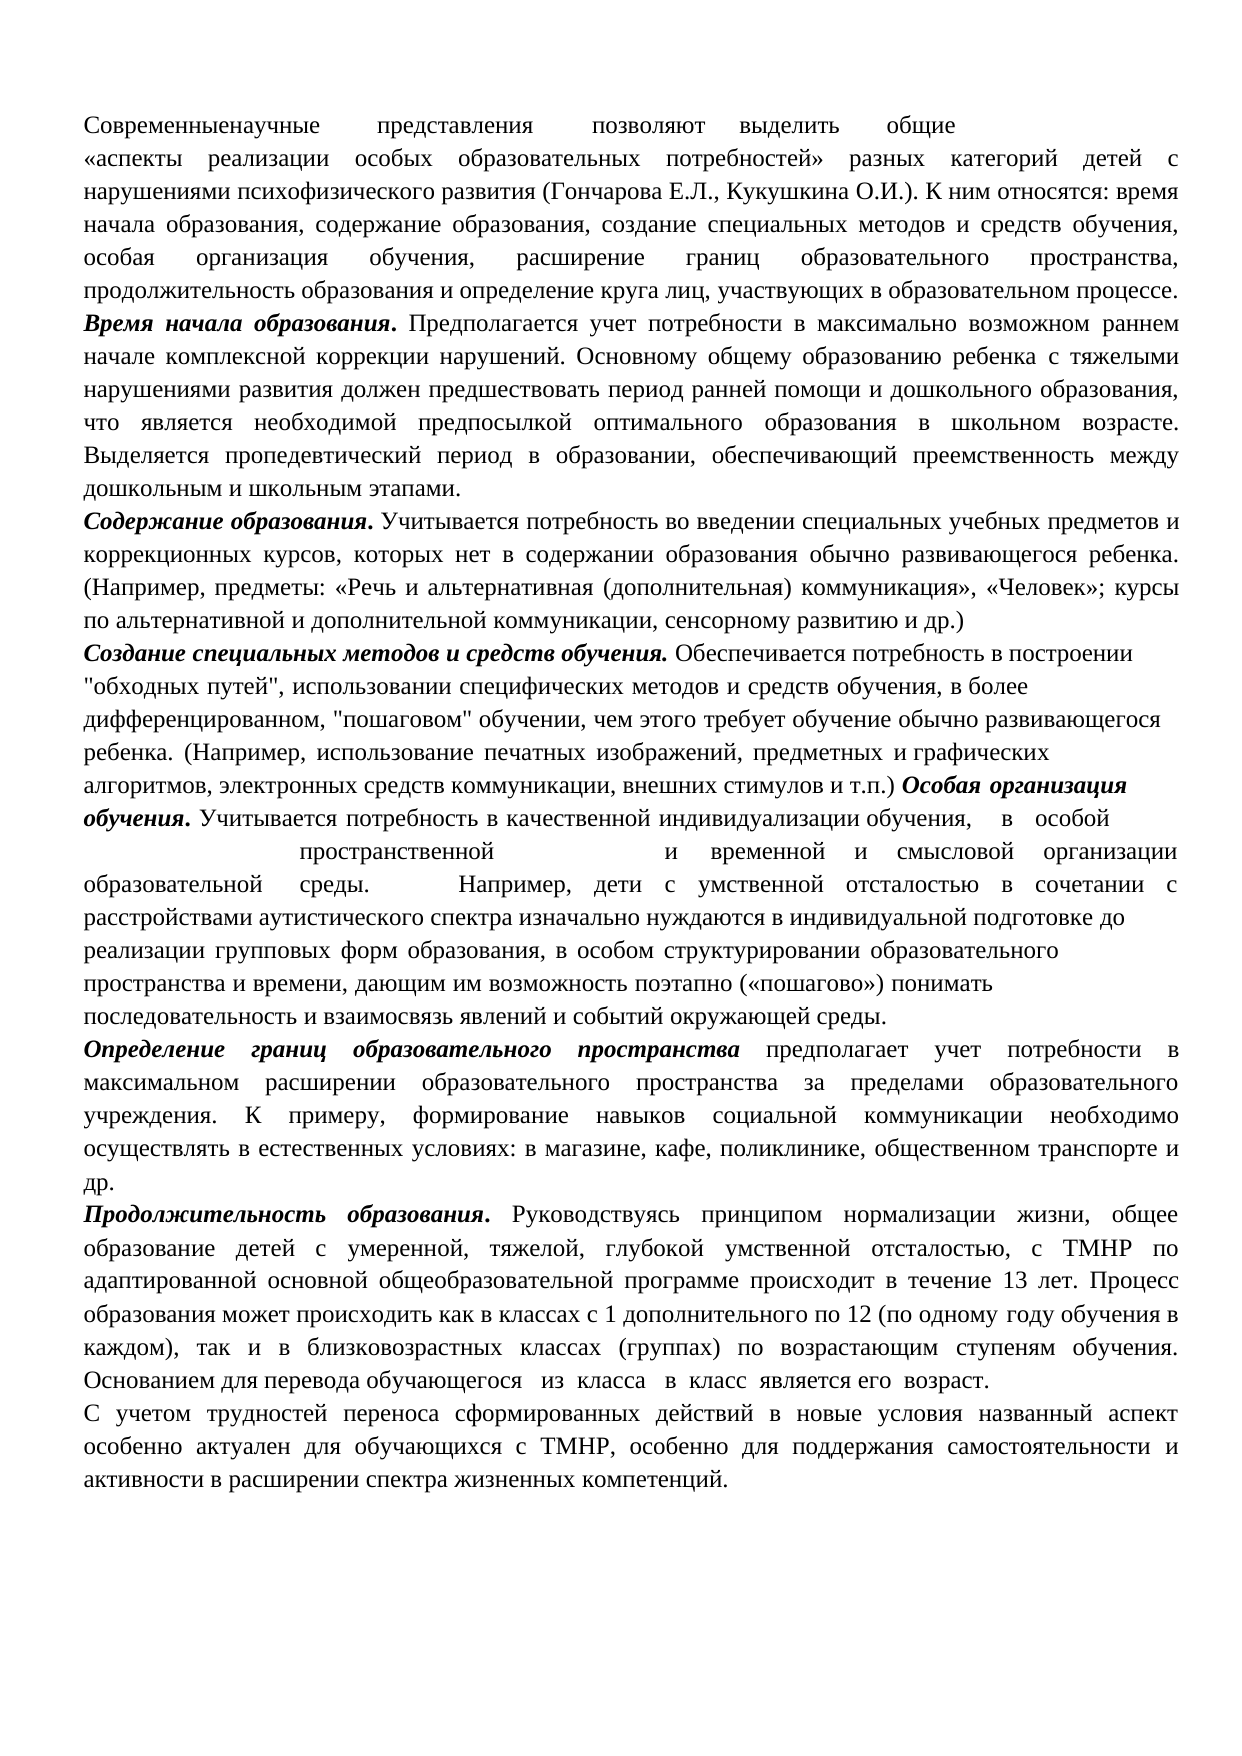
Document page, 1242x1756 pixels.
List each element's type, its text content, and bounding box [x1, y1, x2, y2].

text С учетом трудностей переноса сформированных действий в новые условия названный аспект особенно актуален для обучающихся с ТМНР, особенно для поддержания самостоятельности и активности в расширении спектра жизненных компетенций. [83, 1398, 1179, 1493]
text Время начала образования. Предполагается учет потребности в максимально возможном раннем начале комплексной коррекции нарушений. Основному общему образованию ребенка с тяжелыми нарушениями развития должен предшествовать период ранней помощи и дошкольного образования, что является необходимой предпосылкой оптимального образования в школьном возрасте. Выделяется пропедевтический период в образовании, обеспечивающий преемственность между дошкольным и школьным этапами. [83, 308, 1179, 502]
text Продолжительность образования. Руководствуясь принципом нормализации жизни, общее образование детей с умеренной, тяжелой, глубокой умственной отсталостью, с ТМНР по адаптированной основной общеобразовательной программе происходит в течение 13 лет. Процесс образования может происходить как в классах с 1 дополнительного по 12 (по одному году обучения в каждом), так и в близковозрастных классах (группах) по возрастающим ступеням обучения. Основанием для перевода обучающегося из класса в класс является его возраст. [83, 1199, 1179, 1393]
text Определение границ образовательного пространства предполагает учет потребности в максимальном расширении образовательного пространства за пределами образовательного учреждения. К примеру, формирование навыков социальной коммуникации необходимо осуществлять в естественных условиях: в магазине, кафе, поликлинике, общественном транспорте и др. [83, 1034, 1179, 1195]
text Содержание образования. Учитывается потребность во введении специальных учебных предметов и коррекционных курсов, которых нет в содержании образования обычно развивающегося ребенка. (Например, предметы: «Речь и альтернативная (дополнительная) коммуникация», «Человек»; курсы по альтернативной и дополнительной коммуникации, сенсорному развитию и др.) [83, 506, 1179, 634]
text «аспекты реализации особых образовательных потребностей» разных категорий детей с нарушениями психофизического развития (Гончарова Е.Л., Кукушкина О.И.). К ним относятся: время начала образования, содержание образования, создание специальных методов и средств обучения, особая организация обучения, расширение границ образовательного пространства, продолжительность образования и определение круга лиц, участвующих в образовательном процессе. [83, 143, 1179, 304]
text Создание специальных методов и средств обучения. Обеспечивается потребность в построении "обходных путей", использовании специфических методов и средств обучения, в более дифференцированном, "пошаговом" обучении, чем этого требует обучение обычно развивающегося ребенка. (Например, использование печатных изображений, предметных и графических алгоритмов, электронных средств коммуникации, внешних стимулов и т.п.) Особая организация обучения. Учитывается потребность в качественной индивидуализации обучения, в особой пространственной и временной и смысловой организации образовательной среды. Например, дети с умственной отсталостью в сочетании с расстройствами аутистического спектра изначально нуждаются в индивидуальной подготовке до реализации групповых форм образования, в особом структурировании образовательного пространства и времени, дающим им возможность поэтапно («пошагово») понимать последовательность и взаимосвязь явлений и событий окружающей среды. [83, 638, 1179, 1030]
text Современныенаучные представления позволяют выделить общие [83, 110, 1217, 138]
